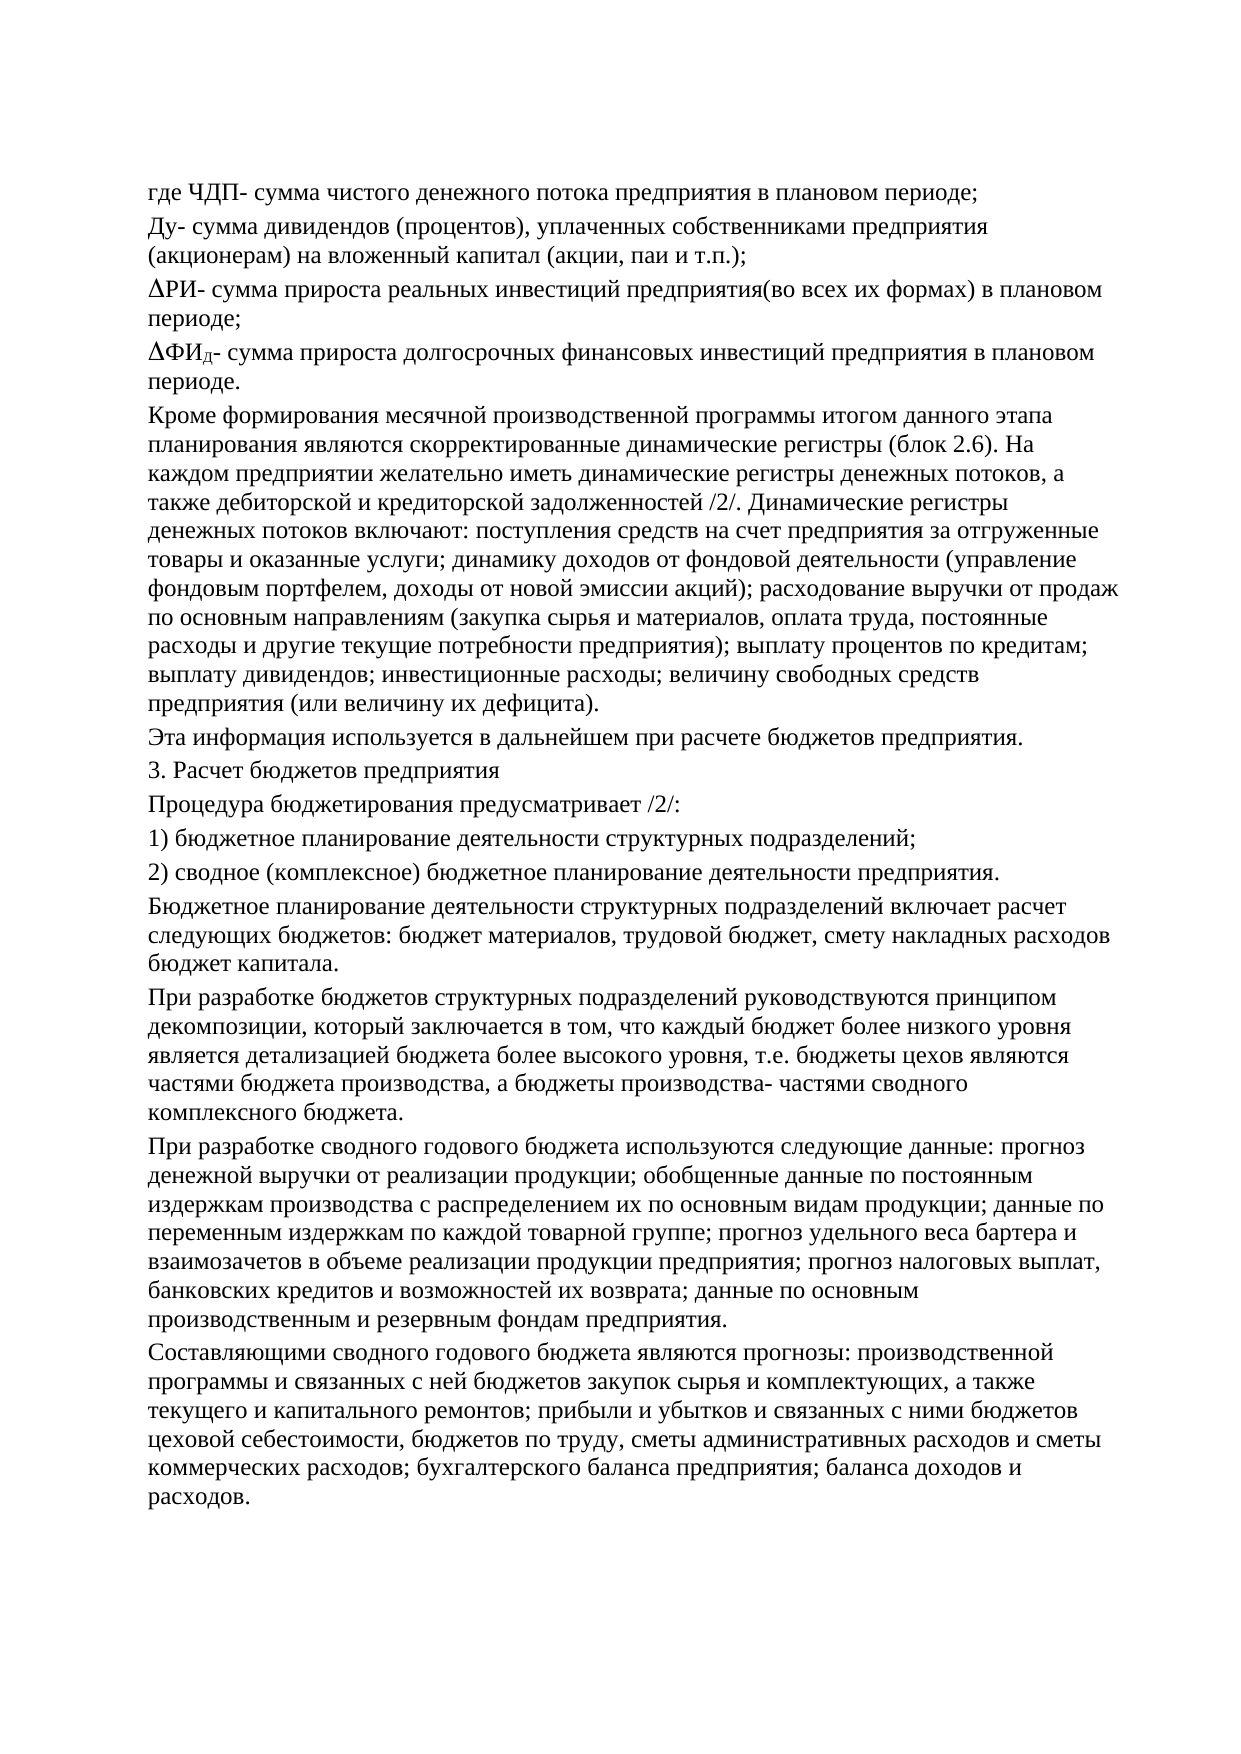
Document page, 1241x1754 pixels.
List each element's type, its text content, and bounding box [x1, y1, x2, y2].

text где ЧДП- сумма чистого денежного потока предприятия в плановом периоде; [148, 177, 1122, 206]
text Процедура бюджетирования предусматривает /2/: [148, 789, 1122, 818]
text Эта информация используется в дальнейшем при расчете бюджетов предприятия. [148, 722, 1122, 750]
text Ду- сумма дивидендов (процентов), уплаченных собственниками предприятия (акционерам) на вложенный капитал (акции, паи и т.п.); [148, 211, 1122, 268]
text При разработке бюджетов структурных подразделений руководствуются принципом декомпозиции, который заключается в том, что каждый бюджет более низкого уровня является детализацией бюджета более высокого уровня, т.е. бюджеты цехов являются частями бюджета производства, а бюджеты производства- частями сводного комплексного бюджета. [148, 982, 1122, 1126]
text Кроме формирования месячной производственной программы итогом данного этапа планирования являются скорректированные динамические регистры (блок 2.6). На каждом предприятии желательно иметь динамические регистры денежных потоков, а также дебиторской и кредиторской задолженностей /2/. Динамические регистры денежных потоков включают: поступления средств на счет предприятия за отгруженные товары и оказанные услуги; динамику доходов от фондовой деятельности (управление фондовым портфелем, доходы от новой эмиссии акций); расходование выручки от продаж по основным направлениям (закупка сырья и материалов, оплата труда, постоянные расходы и другие текущие потребности предприятия); выплату процентов по кредитам; выплату дивидендов; инвестиционные расходы; величину свободных средств предприятия (или величину их дефицита). [148, 400, 1122, 717]
text 3. Расчет бюджетов предприятия [148, 756, 1122, 784]
text ФИД- сумма прироста долгосрочных финансовых инвестиций предприятия в плановом периоде. [148, 337, 1122, 395]
text РИ- сумма прироста реальных инвестиций предприятия(во всех их формах) в плановом периоде; [148, 274, 1122, 332]
text Бюджетное планирование деятельности структурных подразделений включает расчет следующих бюджетов: бюджет материалов, трудовой бюджет, смету накладных расходов бюджет капитала. [148, 891, 1122, 977]
text При разработке сводного годового бюджета используются следующие данные: прогноз денежной выручки от реализации продукции; обобщенные данные по постоянным издержкам производства с распределением их по основным видам продукции; данные по переменным издержкам по каждой товарной группе; прогноз удельного веса бартера и взаимозачетов в объеме реализации продукции предприятия; прогноз налоговых выплат, банковских кредитов и возможностей их возврата; данные по основным производственным и резервным фондам предприятия. [148, 1131, 1122, 1332]
text Составляющими сводного годового бюджета являются прогнозы: производственной программы и связанных с ней бюджетов закупок сырья и комплектующих, а также текущего и капитального ремонтов; прибыли и убытков и связанных с ними бюджетов цеховой себестоимости, бюджетов по труду, сметы административных расходов и сметы коммерческих расходов; бухгалтерского баланса предприятия; баланса доходов и расходов. [148, 1337, 1122, 1510]
text 1) бюджетное планирование деятельности структурных подразделений; [148, 823, 1122, 852]
text 2) сводное (комплексное) бюджетное планирование деятельности предприятия. [148, 857, 1122, 886]
